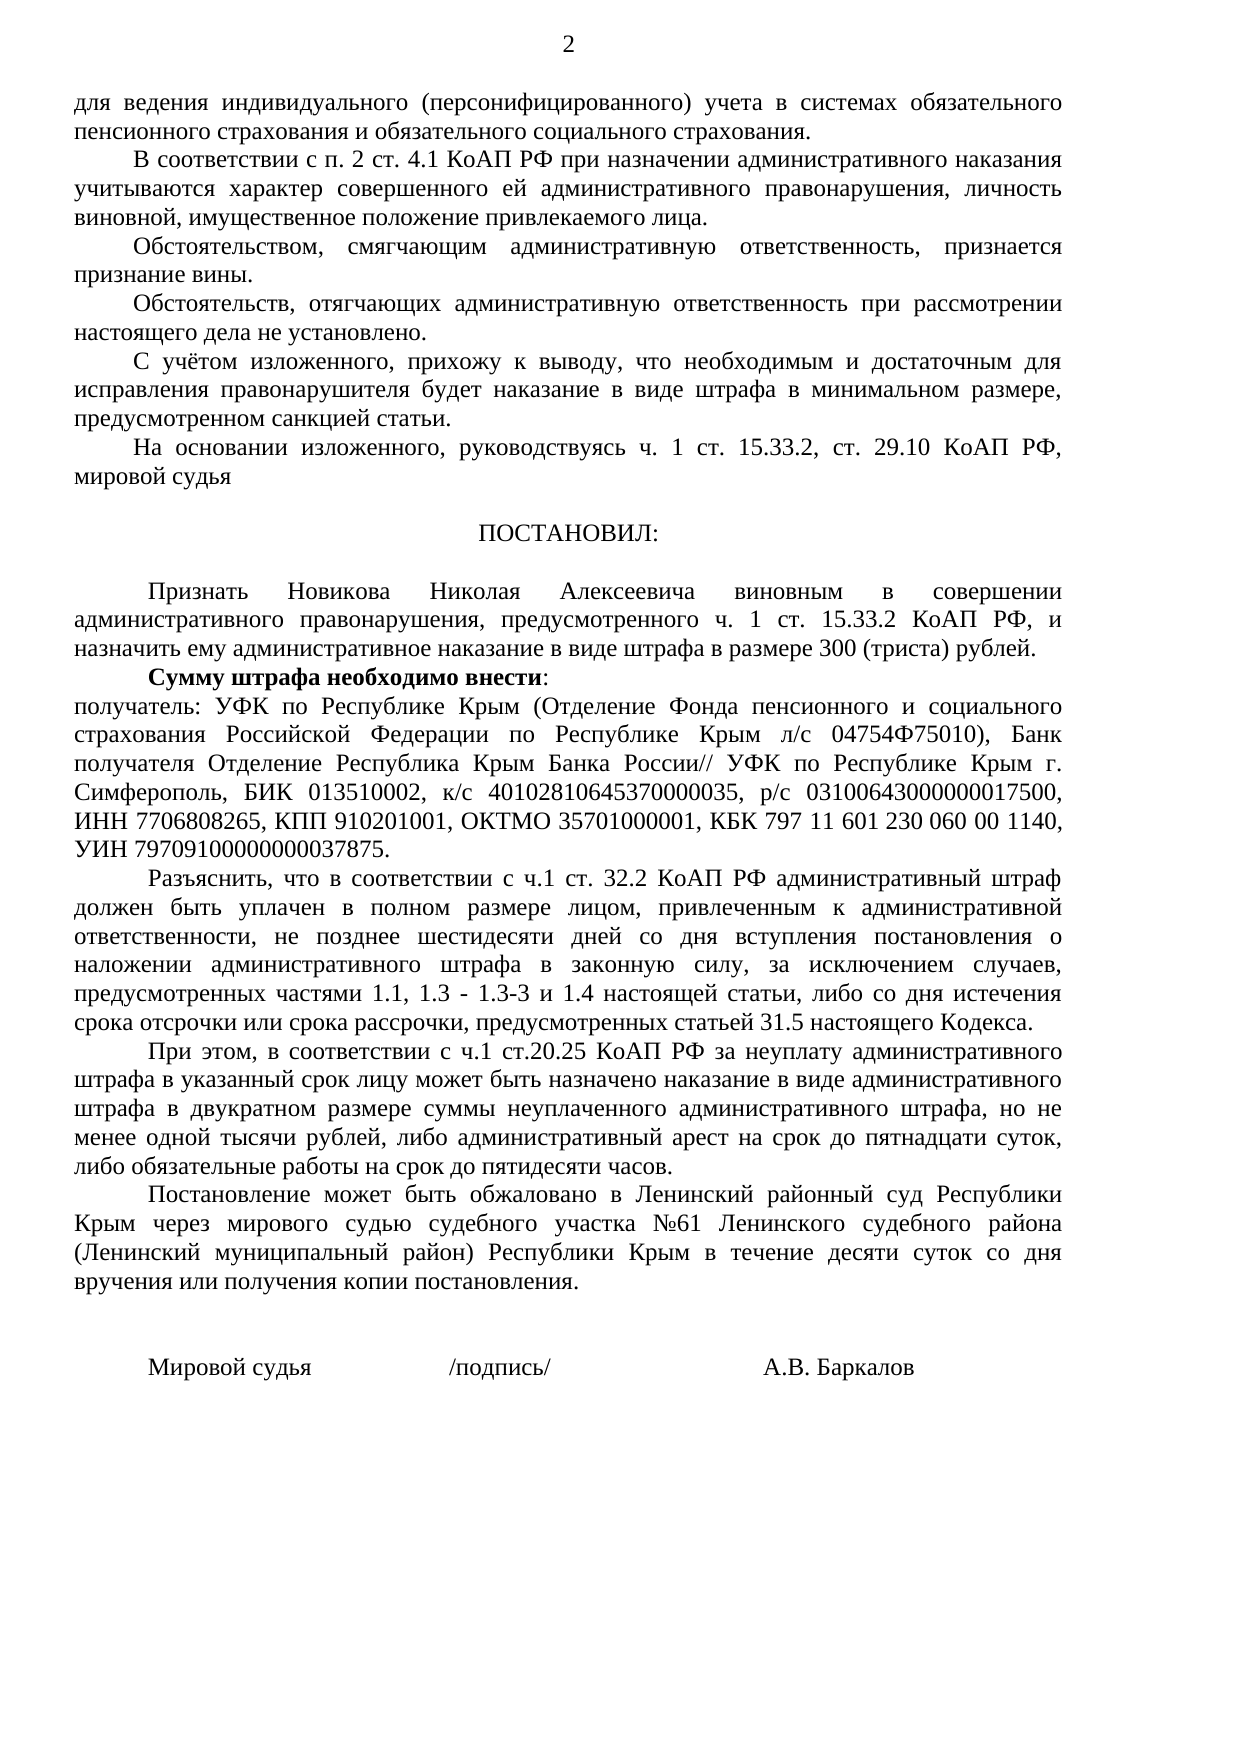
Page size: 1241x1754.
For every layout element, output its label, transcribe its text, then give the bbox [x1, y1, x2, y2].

text С учётом изложенного, прихожу к выводу, что необходимым и достаточным для исправления правонарушителя будет наказание в виде штрафа в минимальном размере, предусмотренном санкцией статьи. [74, 346, 1063, 432]
text На основании изложенного, руководствуясь ч. 1 ст. 15.33.2, ст. 29.10 КоАП РФ, мировой судья [74, 432, 1063, 489]
text Сумму штрафа необходимо внести: [74, 662, 1063, 691]
text Разъяснить, что в соответствии с ч.1 ст. 32.2 КоАП РФ административный штраф должен быть уплачен в полном размере лицом, привлеченным к административной ответственности, не позднее шестидесяти дней со дня вступления постановления о наложении административного штрафа в законную силу, за исключением случаев, предусмотренных частями 1.1, 1.3 - 1.3-3 и 1.4 настоящей статьи, либо со дня истечения срока отсрочки или срока рассрочки, предусмотренных статьей 31.5 настоящего Кодекса. [74, 863, 1063, 1036]
text Обстоятельством, смягчающим административную ответственность, признается признание вины. [74, 231, 1063, 288]
text ПОСТАНОВИЛ: [74, 518, 1063, 547]
text В соответствии с п. 2 ст. 4.1 КоАП РФ при назначении административного наказания учитываются характер совершенного ей административного правонарушения, личность виновной, имущественное положение привлекаемого лица. [74, 144, 1063, 231]
text получатель: УФК по Республике Крым (Отделение Фонда пенсионного и социального страхования Российской Федерации по Республике Крым л/с 04754Ф75010), Банк получателя Отделение Республика Крым Банка России// УФК по Республике Крым г. Симферополь, БИК 013510002, к/с 40102810645370000035, р/с 03100643000000017500, ИНН 7706808265, КПП 910201001, ОКТМО 35701000001, КБК 797 11 601 230 060 00 1140, УИН 79709100000000037875. [74, 691, 1063, 863]
text Мировой судья /подпись/ А.В. Баркалов [74, 1352, 1063, 1381]
text Обстоятельств, отягчающих административную ответственность при рассмотрении настоящего дела не установлено. [74, 288, 1063, 346]
text Признать Новикова Николая Алексеевича виновным в совершении административного правонарушения, предусмотренного ч. 1 ст. 15.33.2 КоАП РФ, и назначить ему административное наказание в виде штрафа в размере 300 (триста) рублей. [74, 576, 1063, 662]
text Постановление может быть обжаловано в Ленинский районный суд Республики Крым через мирового судью судебного участка №61 Ленинского судебного района (Ленинский муниципальный район) Республики Крым в течение десяти суток со дня вручения или получения копии постановления. [74, 1179, 1063, 1294]
text При этом, в соответствии с ч.1 ст.20.25 КоАП РФ за неуплату административного штрафа в указанный срок лицу может быть назначено наказание в виде административного штрафа в двукратном размере суммы неуплаченного административного штрафа, но не менее одной тысячи рублей, либо административный арест на срок до пятнадцати суток, либо обязательные работы на срок до пятидесяти часов. [74, 1036, 1063, 1179]
